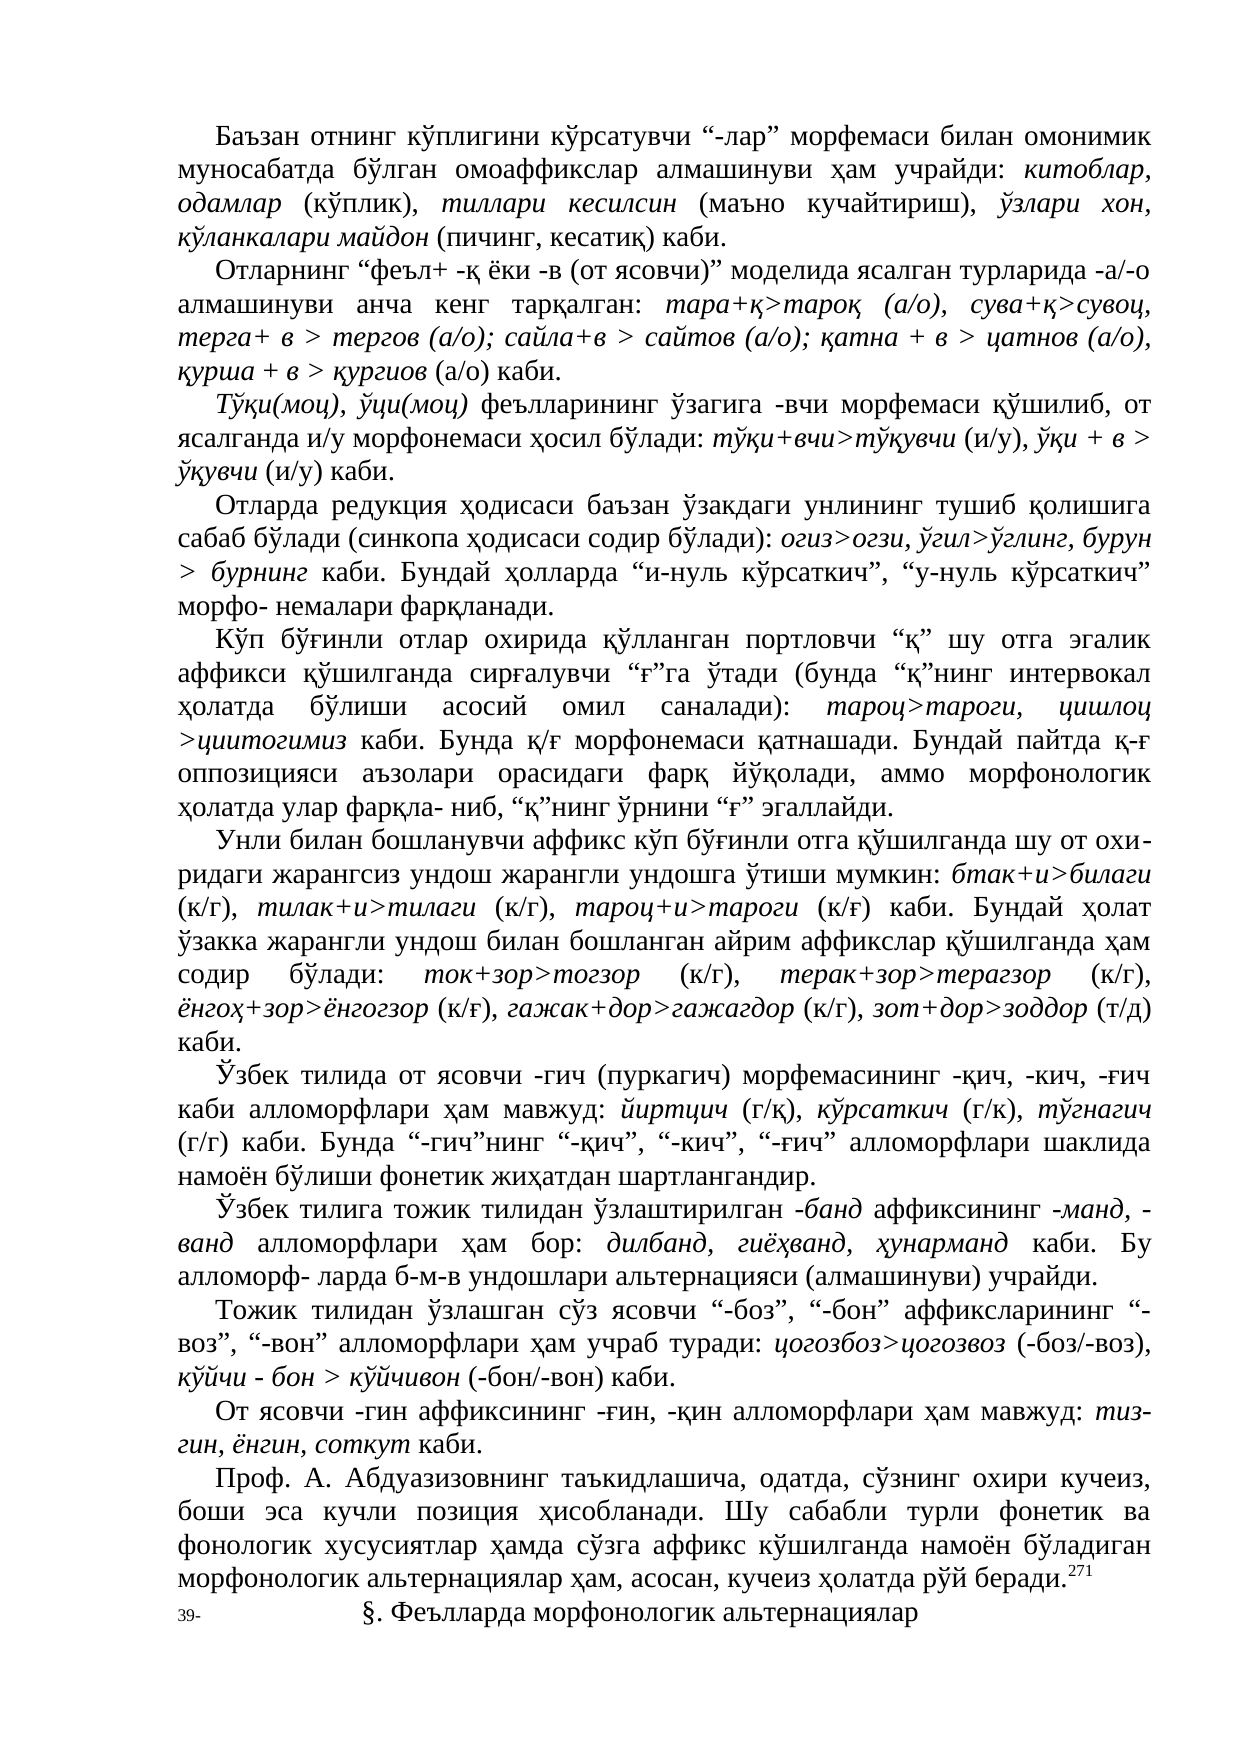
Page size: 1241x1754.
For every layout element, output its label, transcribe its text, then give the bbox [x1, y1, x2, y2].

list §. Феълларда морфонологик альтернациялар [177, 1594, 1152, 1627]
text Проф. А. Абдуазизовнинг таъкидлашича, одатда, сўзнинг охири кучеиз, боши эса кучли позиция ҳисобланади. Шу сабабли турли фонетик ва фонологик хусусиятлар ҳамда сўзга аффикс кўшилганда намоён бўладиган морфонологик альтернациялар ҳам, асосан, кучеиз ҳолатда рўй беради.271 [177, 1460, 1152, 1594]
text Тўқи(моц), ўци(моц) феълларининг ўзагига -вчи морфемаси қўшилиб, от ясалганда и/у морфонемаси ҳосил бўлади: тўқи+вчи>тўқувчи (и/у), ўқи + в > ўқувчи (и/у) каби. [177, 386, 1152, 487]
text Ўзбек тилига тожик тилидан ўзлаштирилган -банд аффиксининг -манд, -ванд алломорфлари ҳам бор: дилбанд, гиёҳванд, ҳунарманд каби. Бу алломорф- ларда б-м-в ундошлари альтернацияси (алмашинуви) учрайди. [177, 1191, 1152, 1292]
text Тожик тилидан ўзлашган сўз ясовчи “-боз”, “-бон” аффиксларининг “-воз”, “-вон” алломорфлари ҳам учраб туради: цогозбоз>цогозвоз (-боз/-воз), кўйчи - бон > кўйчивон (-бон/-вон) каби. [177, 1292, 1152, 1393]
text Унли билан бошланувчи аффикс кўп бўғинли отга қўшилганда шу от охиридаги жарангсиз ундош жарангли ундошга ўтиши мумкин: бтак+и>билаги (к/г), тилак+и>тилаги (к/г), тароц+и>тароги (к/ғ) каби. Бундай ҳолат ўзакка жарангли ундош билан бошланган айрим аффикслар қўшилганда ҳам содир бўлади: ток+зор>тогзор (к/г), терак+зор>терагзор (к/г), ёнгоҳ+зор>ёнгогзор (к/ғ), гажак+дор>гажагдор (к/г), зот+дор>зоддор (т/д) каби. [177, 822, 1152, 1057]
text Ўзбек тилида от ясовчи -гич (пуркагич) морфемасининг -қич, -кич, -ғич каби алломорфлари ҳам мавжуд: йиртцич (г/қ), кўрсаткич (г/к), тўгнагич (г/г) каби. Бунда “-гич”нинг “-қич”, “-кич”, “-ғич” алломорфлари шаклида намоён бўлиши фонетик жиҳатдан шартлангандир. [177, 1057, 1152, 1191]
text От ясовчи -гин аффиксининг -ғин, -қин алломорфлари ҳам мавжуд: тиз- гин, ёнгин, соткут каби. [177, 1393, 1152, 1460]
text Отларнинг “феъл+ -қ ёки -в (от ясовчи)” моделида ясалган турларида -а/-о алмашинуви анча кенг тарқалган: тара+қ>тароқ (а/о), сува+қ>сувоц, терга+ в > тергов (а/о); сайла+в > сайтов (а/о); қатна + в > цатнов (а/о), қурша + в > қургиов (а/о) каби. [177, 252, 1152, 386]
text Баъзан отнинг кўплигини кўрсатувчи “-лар” морфемаси билан омонимик муносабатда бўлган омоаффикслар алмашинуви ҳам учрайди: китоблар, одамлар (кўплик), тиллари кесилсин (маъно кучайтириш), ўзлари хон, кўланкалари майдон (пичинг, кесатиқ) каби. [177, 118, 1152, 252]
text Кўп бўғинли отлар охирида қўлланган портловчи “қ” шу отга эгалик аффикси қўшилганда сирғалувчи “ғ”га ўтади (бунда “қ”нинг интервокал ҳолатда бўлиши асосий омил саналади): тароц>тароги, цишлоц >циитогимиз каби. Бунда қ/ғ морфонемаси қатнашади. Бундай пайтда қ-ғ оппозицияси аъзолари орасидаги фарқ йўқолади, аммо морфонологик ҳолатда улар фарқла- ниб, “қ”нинг ўрнини “ғ” эгаллайди. [177, 621, 1152, 822]
text Отларда редукция ҳодисаси баъзан ўзакдаги унлининг тушиб қолишига сабаб бўлади (синкопа ҳодисаси содир бўлади): огиз>огзи, ўгил>ўглинг, бурун > бурнинг каби. Бундай ҳолларда “и-нуль кўрсаткич”, “у-нуль кўрсаткич” морфо- немалари фарқланади. [177, 487, 1152, 621]
